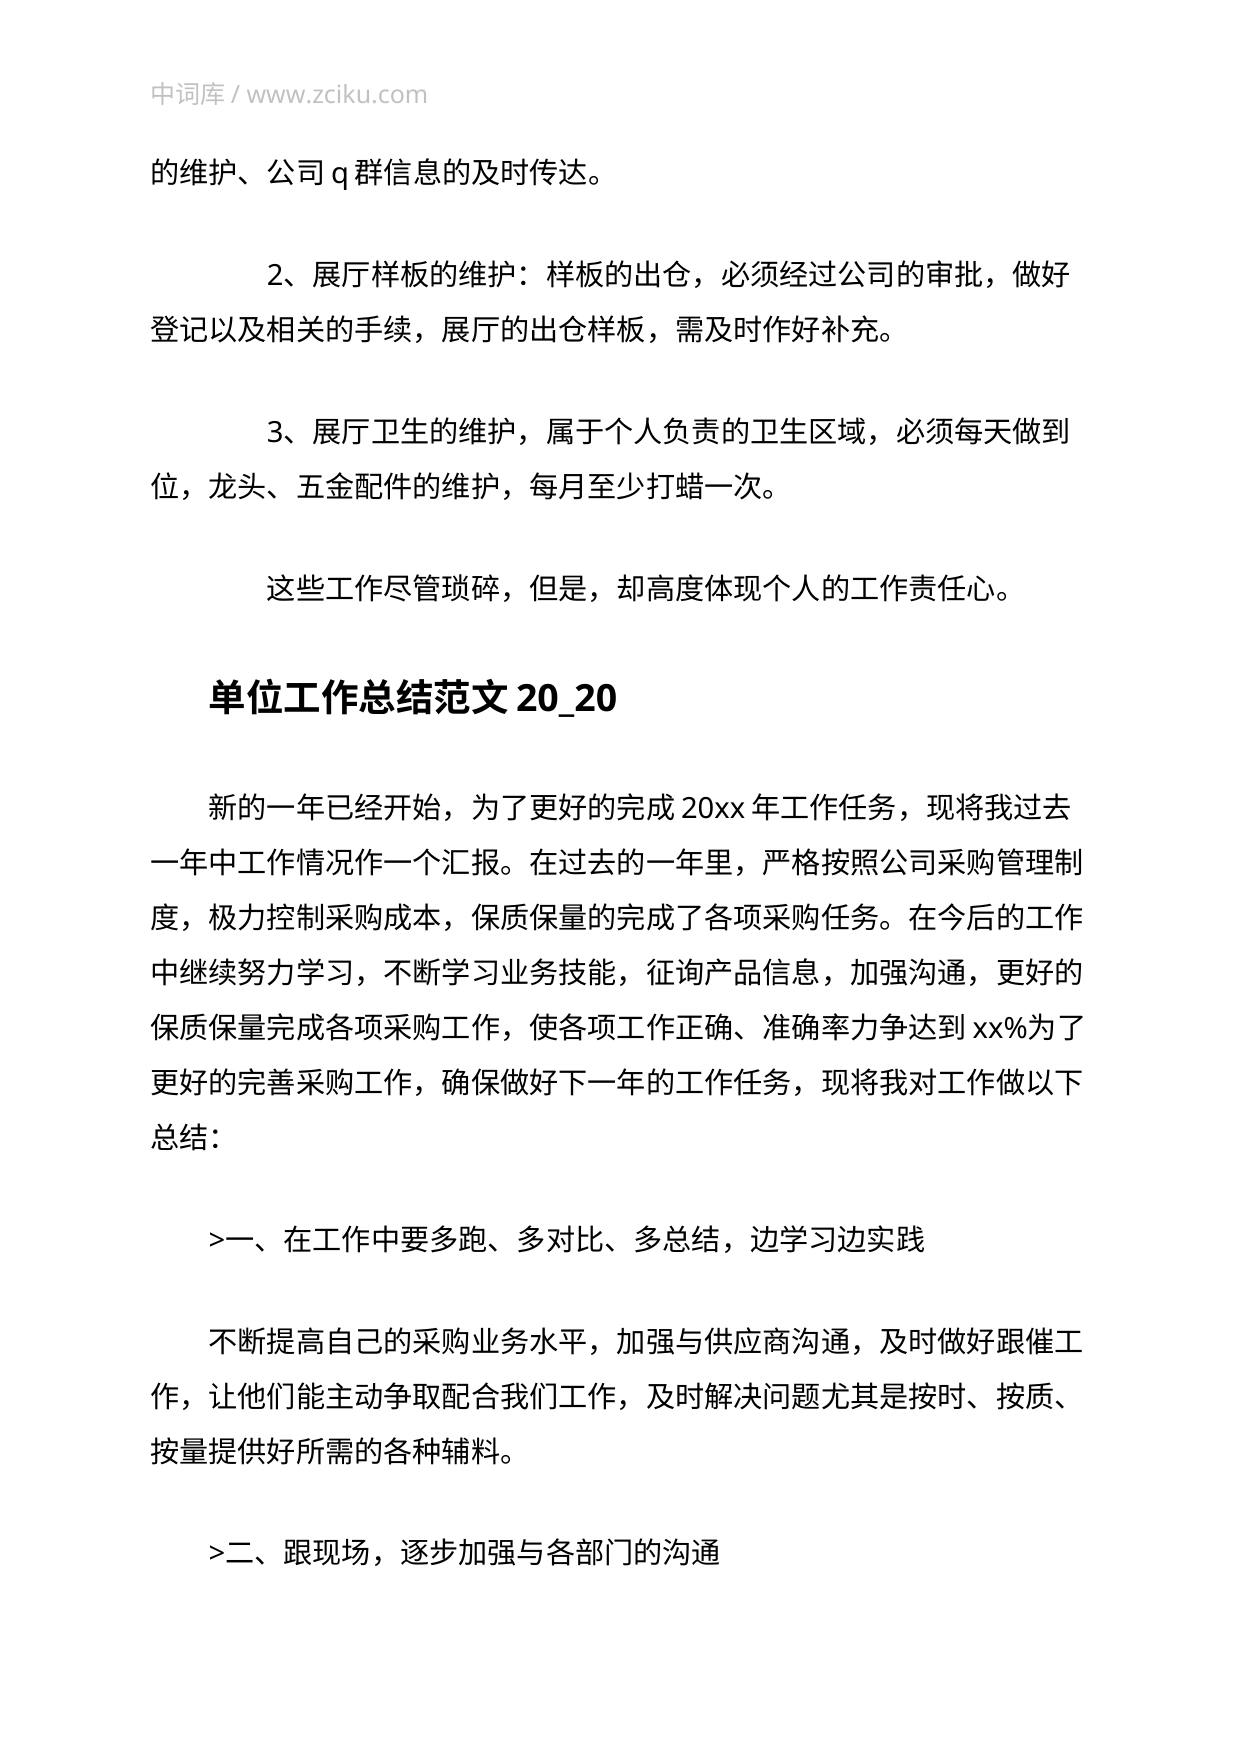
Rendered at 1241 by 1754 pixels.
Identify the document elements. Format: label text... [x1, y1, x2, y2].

text 单位工作总结范文20_20 [150, 667, 1090, 722]
text 3、展厅卫生的维护，属于个人负责的卫生区域，必须每天做到位，龙头、五金配件的维护，每月至少打蜡一次。 [150, 409, 1090, 506]
text 这些工作尽管琐碎，但是，却高度体现个人的工作责任心。 [150, 566, 1090, 608]
text 不断提高自己的采购业务水平，加强与供应商沟通，及时做好跟催工作，让他们能主动争取配合我们工作，及时解决问题尤其是按时、按质、按量提供好所需的各种辅料。 [150, 1318, 1090, 1471]
text 新的一年已经开始，为了更好的完成20xx年工作任务，现将我过去一年中工作情况作一个汇报。在过去的一年里，严格按照公司采购管理制度，极力控制采购成本，保质保量的完成了各项采购任务。在今后的工作中继续努力学习，不断学习业务技能，征询产品信息，加强沟通，更好的保质保量完成各项采购工作，使各项工作正确、准确率力争达到xx%为了更好的完善采购工作，确保做好下一年的工作任务，现将我对工作做以下总结： [150, 785, 1090, 1157]
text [150, 150, 1090, 192]
text >二、跟现场，逐步加强与各部门的沟通 [150, 1530, 1090, 1572]
text 2、展厅样板的维护：样板的出仓，必须经过公司的审批，做好登记以及相关的手续，展厅的出仓样板，需及时作好补充。 [150, 252, 1090, 349]
text >一、在工作中要多跑、多对比、多总结，边学习边实践 [150, 1216, 1090, 1259]
